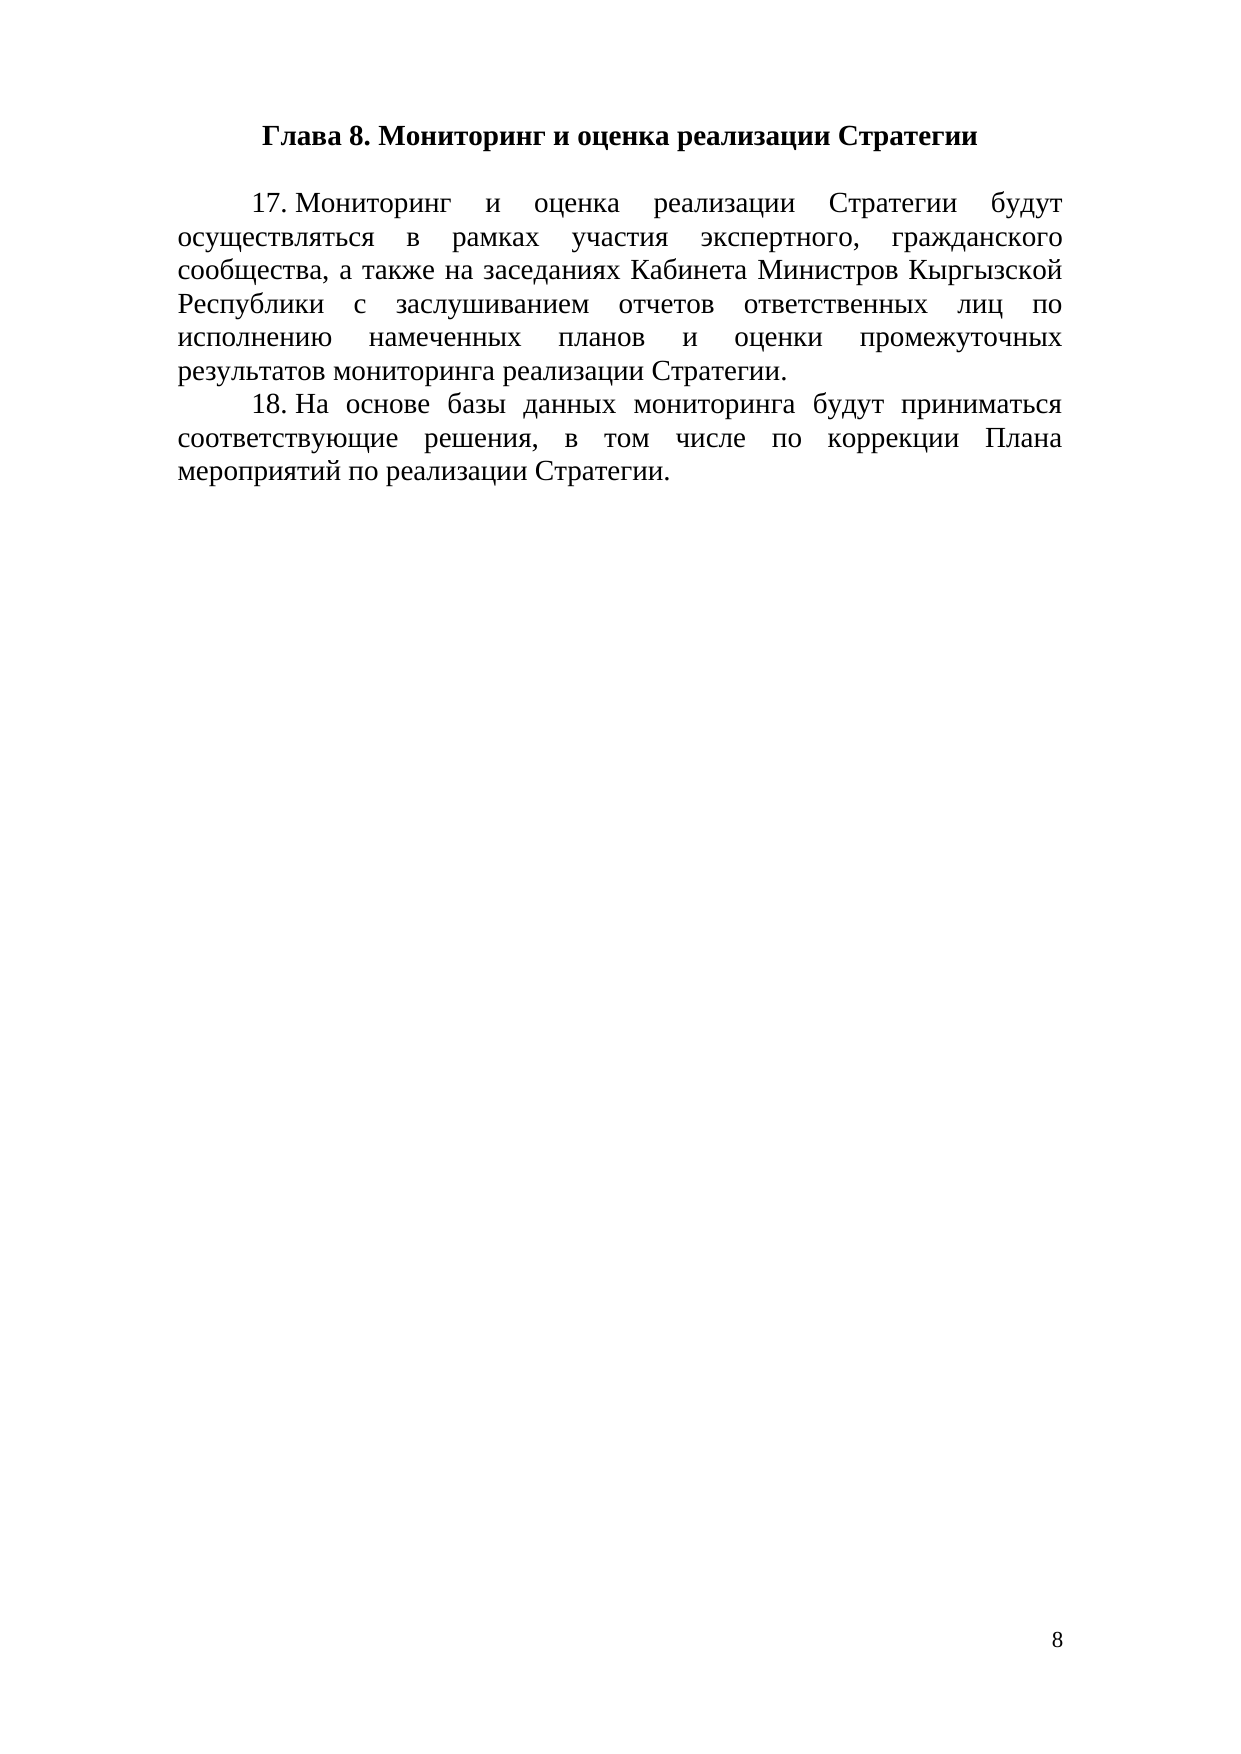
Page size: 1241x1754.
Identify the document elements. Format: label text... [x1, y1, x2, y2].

text 18. На основе базы данных мониторинга будут приниматься соответствующие решения, в том числе по коррекции Плана мероприятий по реализации Стратегии. [177, 386, 1063, 487]
text Глава 8. Мониторинг и оценка реализации Стратегии [177, 118, 1063, 152]
text 17. Мониторинг и оценка реализации Стратегии будут осуществляться в рамках участия экспертного, гражданского сообщества, а также на заседаниях Кабинета Министров Кыргызской Республики с заслушиванием отчетов ответственных лиц по исполнению намеченных планов и оценки промежуточных результатов мониторинга реализации Стратегии. [177, 185, 1063, 386]
